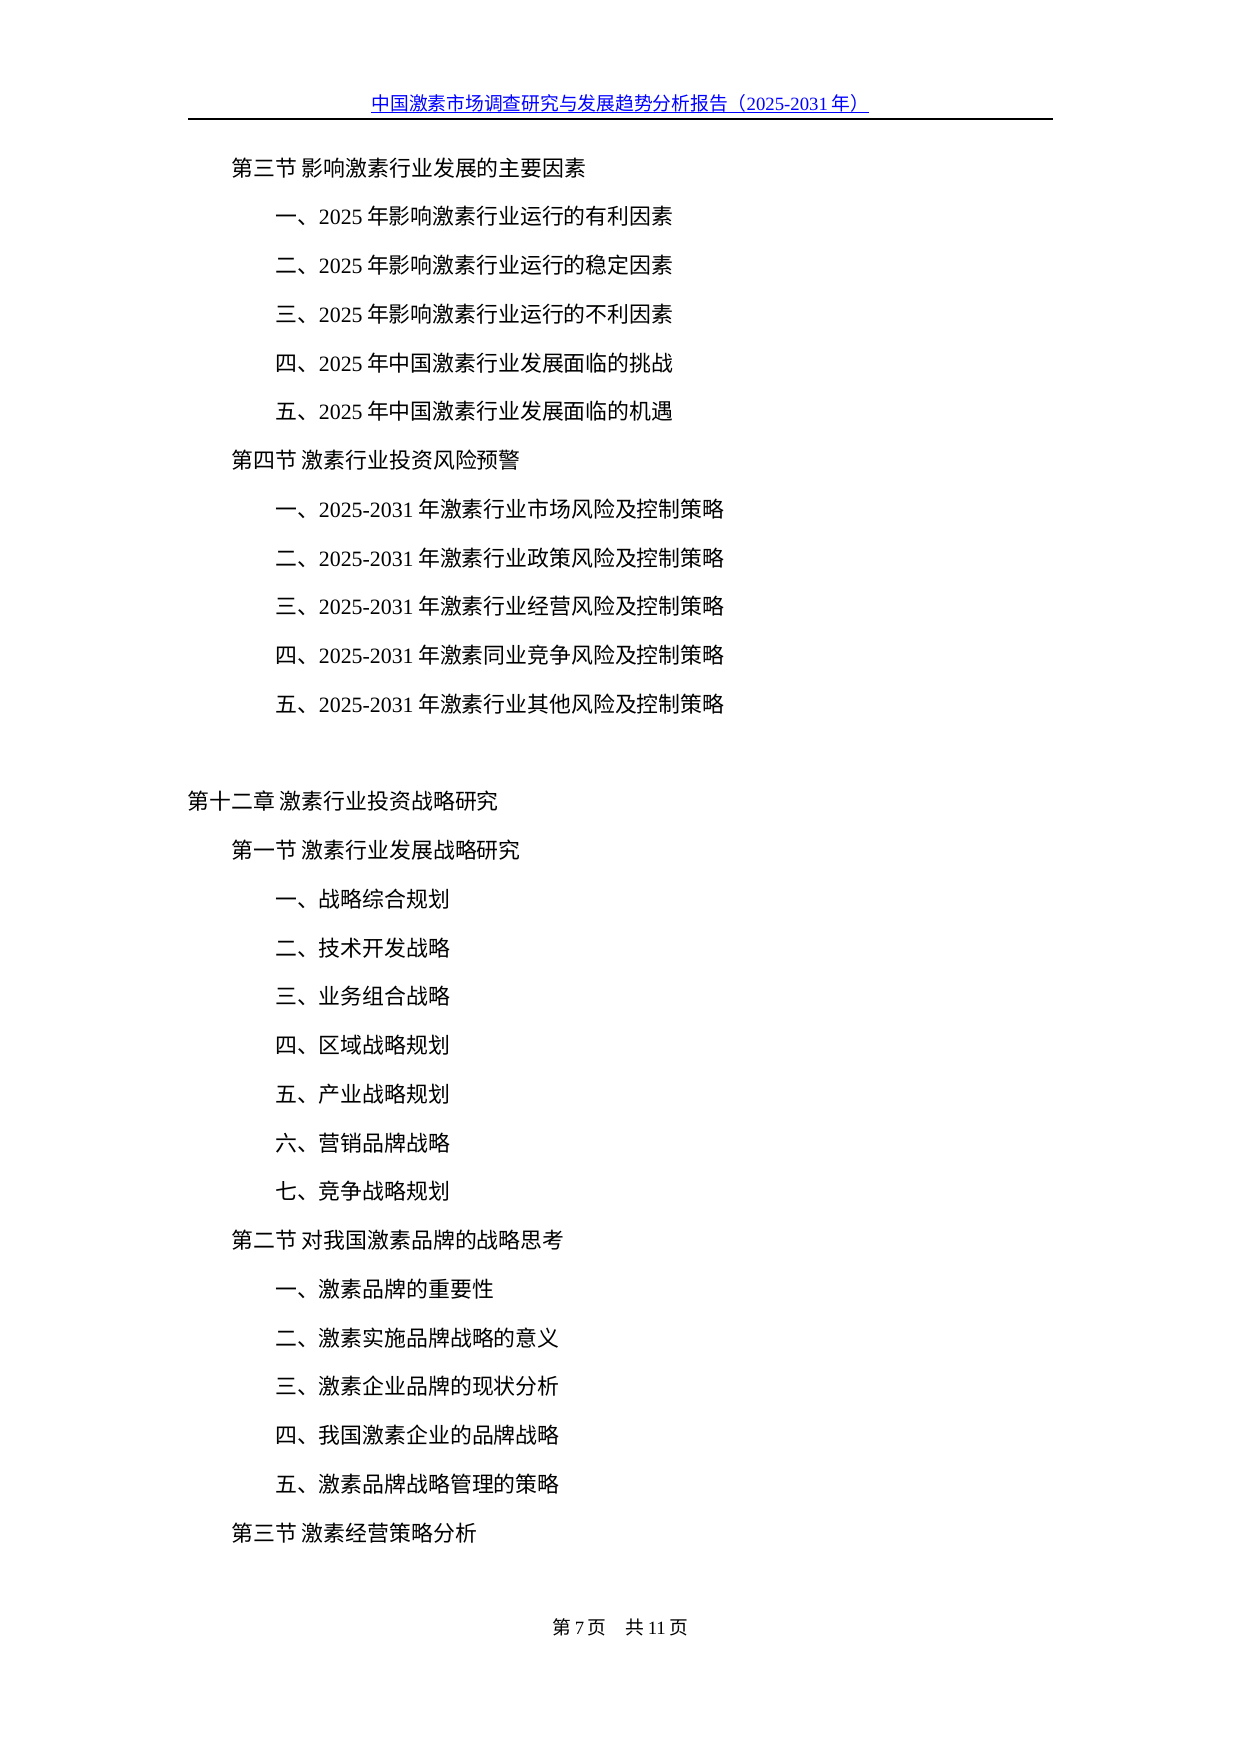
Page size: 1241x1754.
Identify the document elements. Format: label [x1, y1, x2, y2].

text [187, 150, 1053, 1548]
